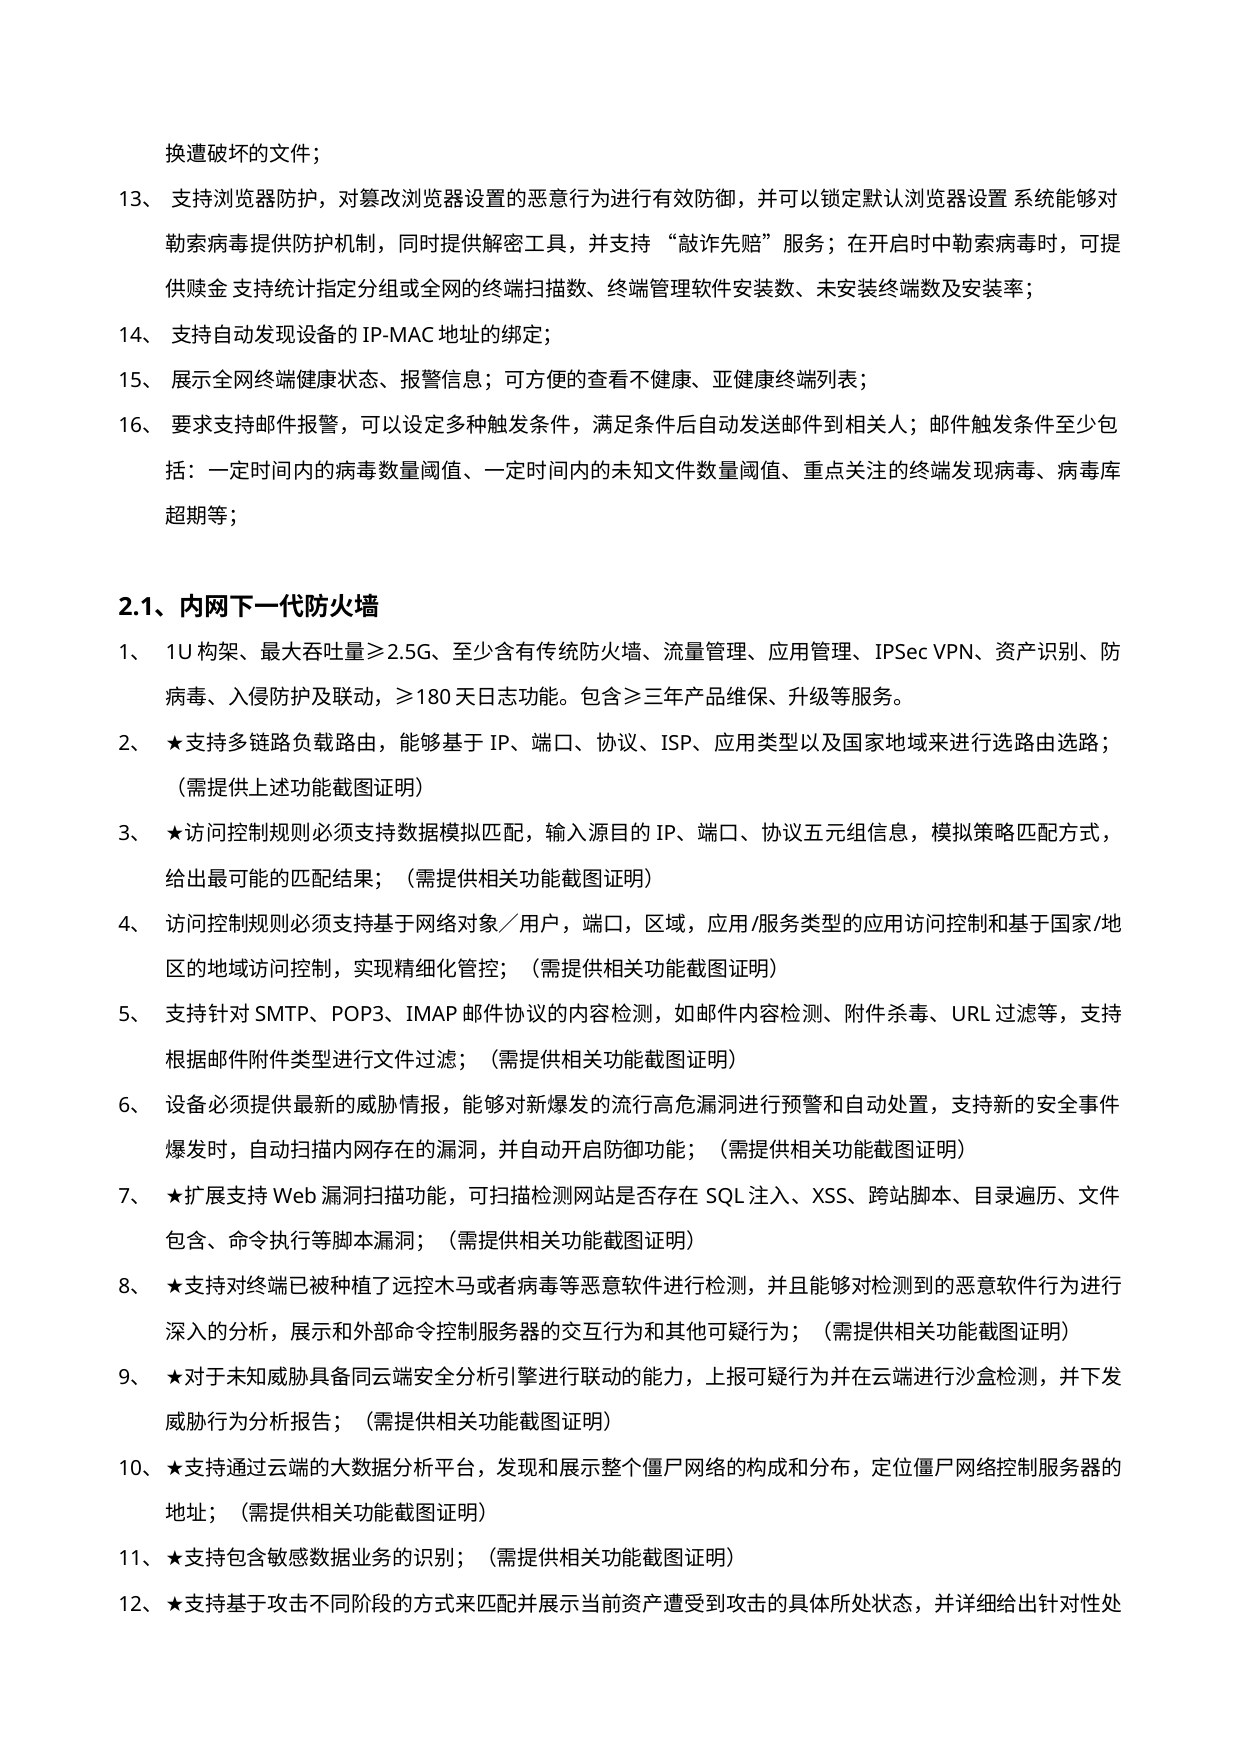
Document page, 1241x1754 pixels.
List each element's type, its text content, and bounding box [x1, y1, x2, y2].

list ★支持多链路负载路由，能够基于IP、端口、协议、ISP、应用类型以及国家地域来进行选路由选路；（需提供上述功能截图证明） [118, 718, 1122, 809]
list 要求支持邮件报警，可以设定多种触发条件，满足条件后自动发送邮件到相关人；邮件触发条件至少包括：一定时间内的病毒数量阈值、一定时间内的未知文件数量阈值、重点关注的终端发现病毒、病毒库超期等； [118, 401, 1122, 537]
list ★支持对终端已被种植了远控木马或者病毒等恶意软件进行检测，并且能够对检测到的恶意软件行为进行深入的分析，展示和外部命令控制服务器的交互行为和其他可疑行为；（需提供相关功能截图证明） [118, 1262, 1122, 1353]
list ★支持通过云端的大数据分析平台，发现和展示整个僵尸网络的构成和分布，定位僵尸网络控制服务器的地址；（需提供相关功能截图证明） [118, 1443, 1122, 1534]
list ★对于未知威胁具备同云端安全分析引擎进行联动的能力，上报可疑行为并在云端进行沙盒检测，并下发威胁行为分析报告；（需提供相关功能截图证明） [118, 1353, 1122, 1443]
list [118, 1579, 1122, 1624]
list ★扩展支持Web漏洞扫描功能，可扫描检测网站是否存在SQL注入、XSS、跨站脚本、目录遍历、文件包含、命令执行等脚本漏洞；（需提供相关功能截图证明） [118, 1171, 1122, 1262]
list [118, 129, 1122, 174]
list 支持针对SMTP、POP3、IMAP邮件协议的内容检测，如邮件内容检测、附件杀毒、URL过滤等，支持根据邮件附件类型进行文件过滤；（需提供相关功能截图证明） [118, 990, 1122, 1081]
list 1U构架、最大吞吐量≥2.5G、至少含有传统防火墙、流量管理、应用管理、IPSec VPN、资产识别、防病毒、入侵防护及联动，≥180天日志功能。包含≥三年产品维保、升级等服务。 [118, 628, 1122, 718]
list ★支持包含敏感数据业务的识别；（需提供相关功能截图证明） [118, 1534, 1122, 1579]
list 展示全网终端健康状态、报警信息；可方便的查看不健康、亚健康终端列表； [118, 356, 1122, 401]
list 设备必须提供最新的威胁情报，能够对新爆发的流行高危漏洞进行预警和自动处置，支持新的安全事件爆发时，自动扫描内网存在的漏洞，并自动开启防御功能；（需提供相关功能截图证明） [118, 1081, 1122, 1171]
list 支持自动发现设备的IP-MAC地址的绑定； [118, 311, 1122, 356]
list 支持浏览器防护，对篡改浏览器设置的恶意行为进行有效防御，并可以锁定默认浏览器设置 系统能够对勒索病毒提供防护机制，同时提供解密工具，并支持 “敲诈先赔”服务；在开启时中勒索病毒时，可提供赎金 支持统计指定分组或全网的终端扫描数、终端管理软件安装数、未安装终端数及安装率； [118, 174, 1122, 311]
text 2.1、内网下一代防火墙 [118, 582, 1122, 628]
list ★访问控制规则必须支持数据模拟匹配，输入源目的IP、端口、协议五元组信息，模拟策略匹配方式，给出最可能的匹配结果；（需提供相关功能截图证明） [118, 809, 1122, 899]
list 访问控制规则必须支持基于网络对象／用户，端口，区域，应用/服务类型的应用访问控制和基于国家/地区的地域访问控制，实现精细化管控；（需提供相关功能截图证明） [118, 899, 1122, 990]
